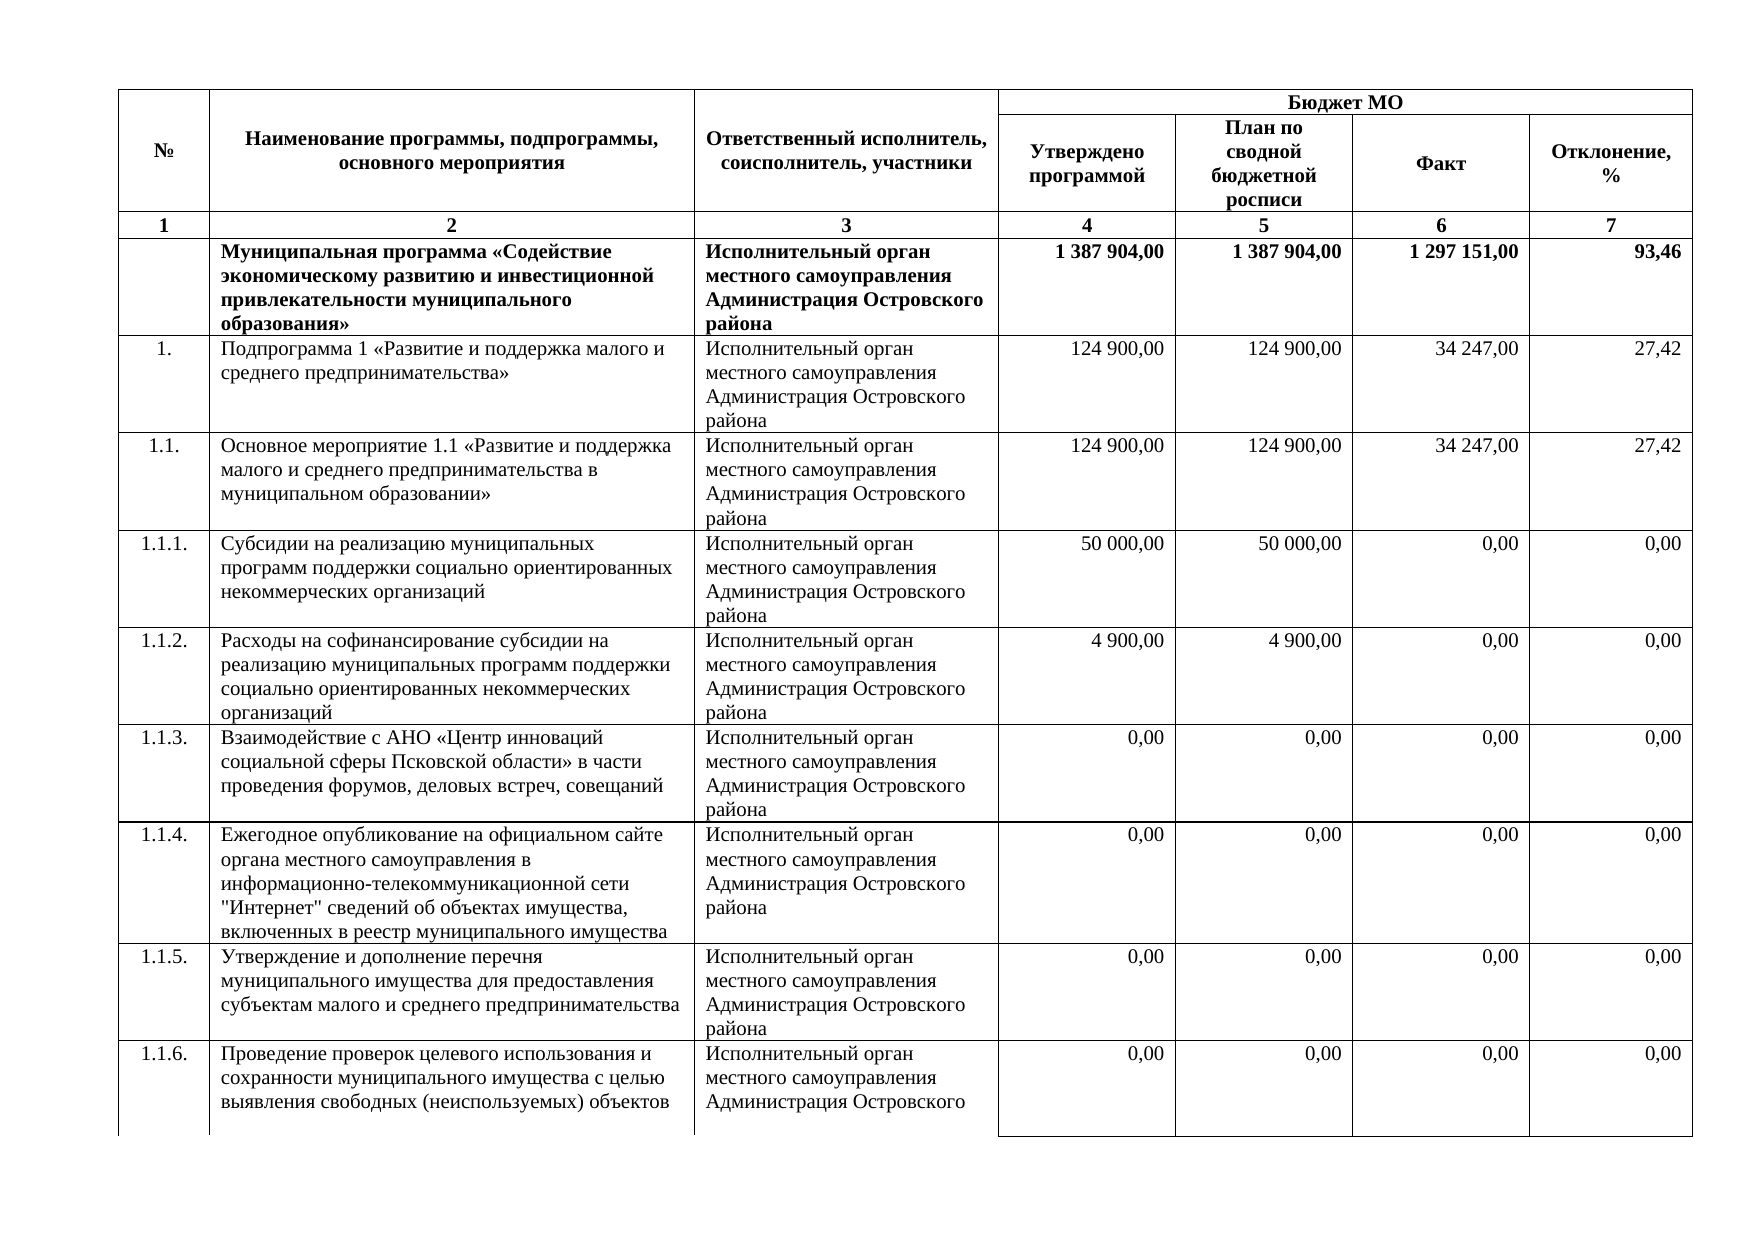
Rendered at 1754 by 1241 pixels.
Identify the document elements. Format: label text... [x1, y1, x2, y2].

table_cell 27,42 [1530, 433, 1692, 529]
table_cell 0,00 [1176, 823, 1352, 943]
table_cell 1.1.4. [119, 823, 209, 943]
table_cell Факт [1353, 115, 1529, 211]
table_header № [119, 90, 209, 211]
table_cell 124 900,00 [1176, 336, 1352, 432]
table_cell 4 900,00 [1176, 628, 1352, 724]
table_cell 0,00 [1353, 823, 1529, 943]
table_cell Исполнительный орган местного самоуправления Администрация Островского района [695, 531, 998, 627]
table_cell 1.1.1. [119, 531, 209, 627]
table_cell 0,00 [1530, 944, 1692, 1040]
table_cell 3 [695, 212, 998, 238]
table_cell 50 000,00 [999, 531, 1175, 627]
table_cell Субсидии на реализацию муниципальных программ поддержки социально ориентированных некоммерческих организаций [210, 531, 694, 627]
table_cell 124 900,00 [999, 336, 1175, 432]
table_cell 0,00 [1530, 1041, 1692, 1136]
table_cell 0,00 [1176, 1041, 1352, 1136]
table_cell 0,00 [1176, 944, 1352, 1040]
table_cell План по сводной бюджетной росписи [1176, 115, 1352, 211]
table_cell 5 [1176, 212, 1352, 238]
table_cell 4 [999, 212, 1175, 238]
table_header Бюджет МО [999, 90, 1692, 114]
table_cell 0,00 [1530, 823, 1692, 943]
table_cell 0,00 [999, 1041, 1175, 1136]
table_cell Расходы на софинансирование субсидии на реализацию муниципальных программ поддержки социально ориентированных некоммерческих организаций [210, 628, 694, 724]
table_cell Исполнительный орган местного самоуправления Администрация Островского района [694, 1041, 998, 1136]
table_header Ответственный исполнитель, соисполнитель, участники [695, 90, 998, 211]
table_cell 27,42 [1530, 336, 1692, 432]
table_cell 0,00 [1530, 531, 1692, 627]
table_cell Основное мероприятие 1.1 «Развитие и поддержка малого и среднего предпринимательства в муниципальном образовании» [210, 433, 694, 529]
table_cell 1 297 151,00 [1353, 239, 1529, 335]
table_cell 6 [1353, 212, 1529, 238]
table_cell 0,00 [1353, 944, 1529, 1040]
table_cell 0,00 [1176, 725, 1352, 821]
table_cell Исполнительный орган местного самоуправления Администрация Островского района [695, 944, 998, 1040]
table_cell Утверждение и дополнение перечня муниципального имущества для предоставления субъектам малого и среднего предпринимательства [210, 944, 694, 1040]
table_cell 1.1.5. [119, 944, 209, 1040]
table_cell 50 000,00 [1176, 531, 1352, 627]
table_cell 0,00 [1530, 725, 1692, 821]
table_cell Отклонение, % [1530, 115, 1692, 211]
table_cell 1.1. [119, 433, 209, 529]
table_cell Исполнительный орган местного самоуправления Администрация Островского района [695, 433, 998, 529]
table_cell Муниципальная программа «Содействие экономическому развитию и инвестиционной привлекательности муниципального образования» [210, 239, 694, 335]
table_cell Ежегодное опубликование на официальном сайте органа местного самоуправления в информационно-телекоммуникационной сети "Интернет" сведений об объектах имущества, включенных в реестр муниципального имущества [210, 823, 694, 943]
table_cell 34 247,00 [1353, 433, 1529, 529]
table_cell 93,46 [1530, 239, 1692, 335]
table_cell 1.1.6. [119, 1041, 209, 1136]
table_cell Исполнительный орган местного самоуправления Администрация Островского района [695, 239, 998, 335]
table_cell [119, 239, 209, 335]
table_cell 1.1.2. [119, 628, 209, 724]
table_cell 0,00 [1353, 531, 1529, 627]
table_cell 0,00 [999, 725, 1175, 821]
table_cell Исполнительный орган местного самоуправления Администрация Островского района [695, 725, 998, 821]
table_cell 0,00 [1353, 1041, 1529, 1136]
table_cell 7 [1530, 212, 1692, 238]
table_cell Исполнительный орган местного самоуправления Администрация Островского района [695, 823, 998, 943]
table_header Наименование программы, подпрограммы, основного мероприятия [210, 90, 694, 211]
table_cell Подпрограмма 1 «Развитие и поддержка малого и среднего предпринимательства» [210, 336, 694, 432]
table_cell 0,00 [1353, 628, 1529, 724]
table_cell Утверждено программой [999, 115, 1175, 211]
table_cell 1 387 904,00 [1176, 239, 1352, 335]
table_cell Исполнительный орган местного самоуправления Администрация Островского района [695, 628, 998, 724]
table_cell 34 247,00 [1353, 336, 1529, 432]
table_cell 1 387 904,00 [999, 239, 1175, 335]
table_cell 124 900,00 [999, 433, 1175, 529]
table_cell 0,00 [999, 944, 1175, 1040]
table_cell 0,00 [999, 823, 1175, 943]
table_cell 4 900,00 [999, 628, 1175, 724]
table_cell 0,00 [1353, 725, 1529, 821]
table_cell Взаимодействие с АНО «Центр инноваций социальной сферы Псковской области» в части проведения форумов, деловых встреч, совещаний [210, 725, 694, 821]
table_cell Исполнительный орган местного самоуправления Администрация Островского района [695, 336, 998, 432]
table_cell 1 [119, 212, 209, 238]
table_cell 124 900,00 [1176, 433, 1352, 529]
table_cell 1.1.3. [119, 725, 209, 821]
table_cell 2 [210, 212, 694, 238]
table_cell 1. [119, 336, 209, 432]
table_cell 0,00 [1530, 628, 1692, 724]
